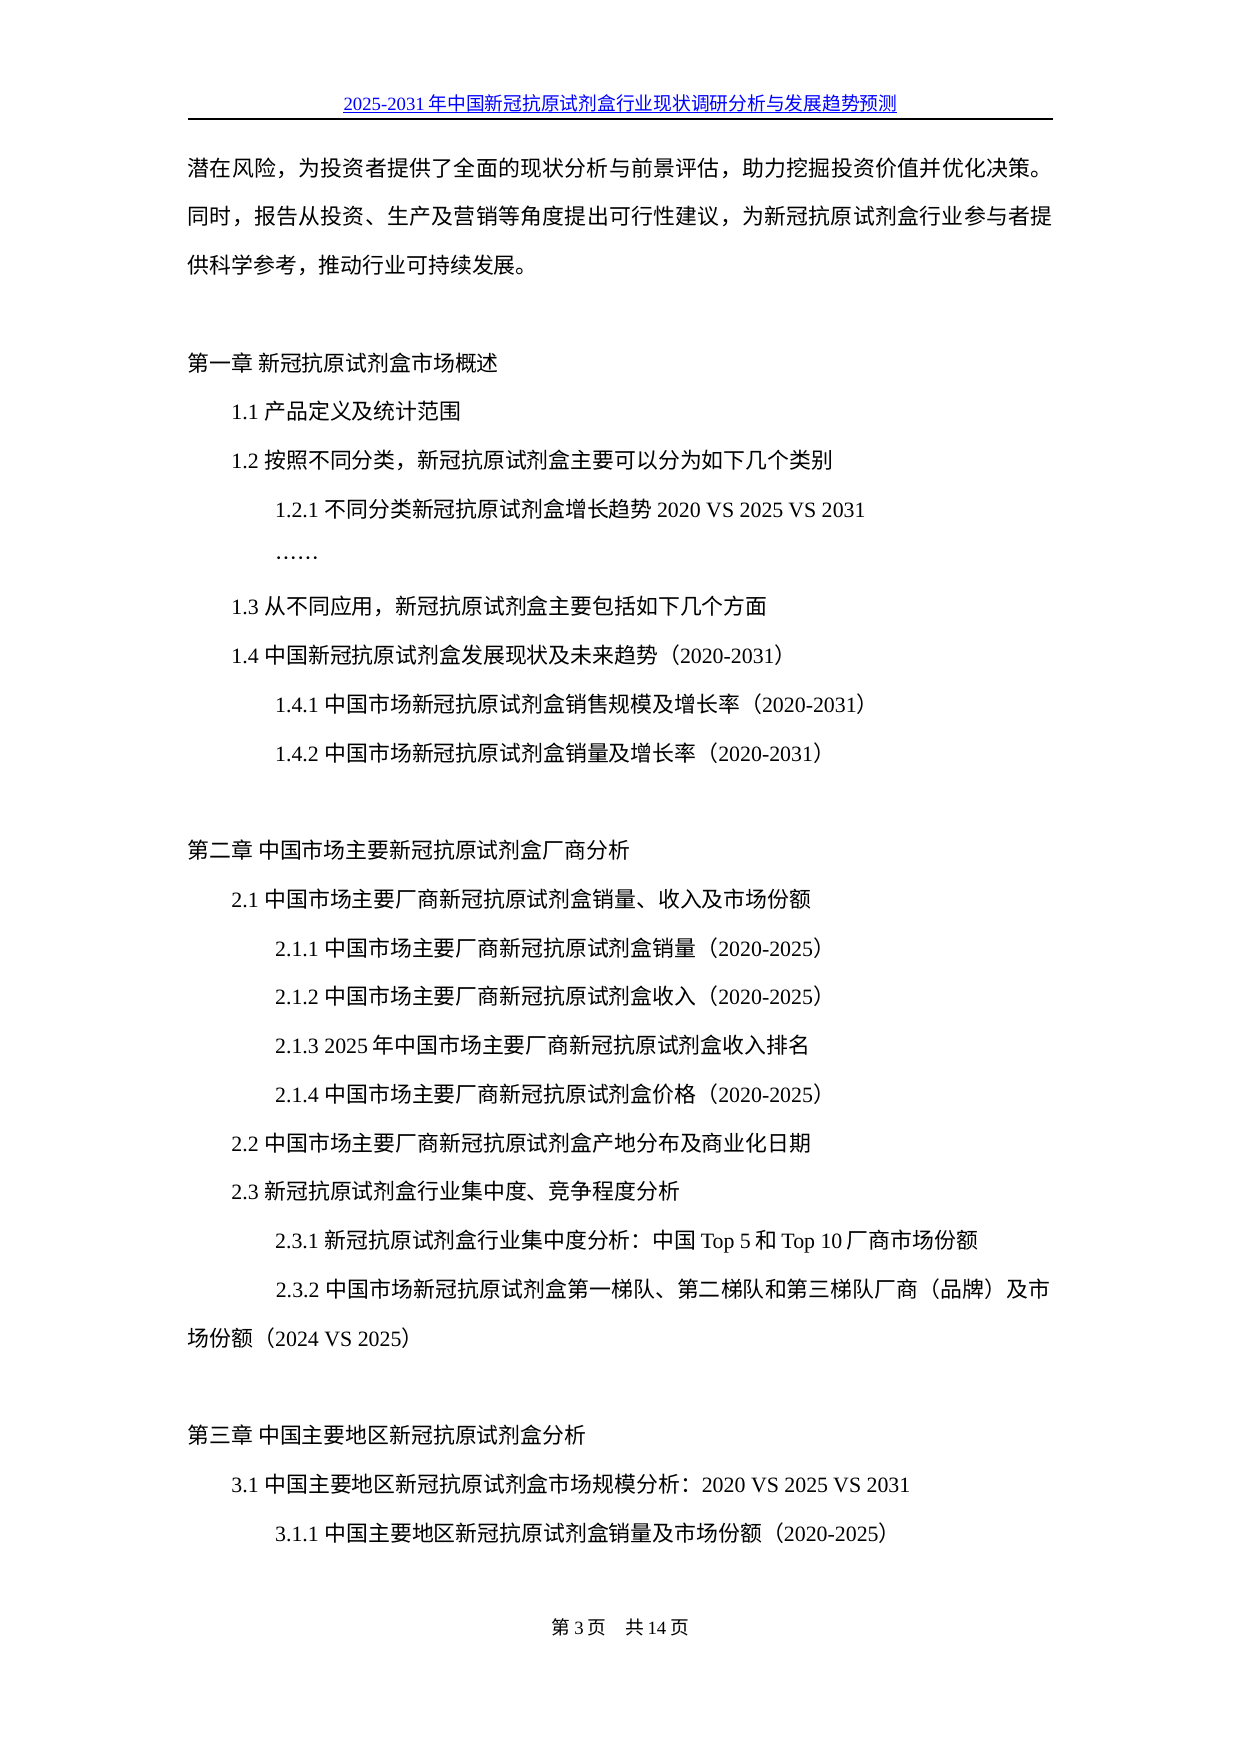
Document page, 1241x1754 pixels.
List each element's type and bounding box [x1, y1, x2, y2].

text [187, 150, 1053, 1548]
